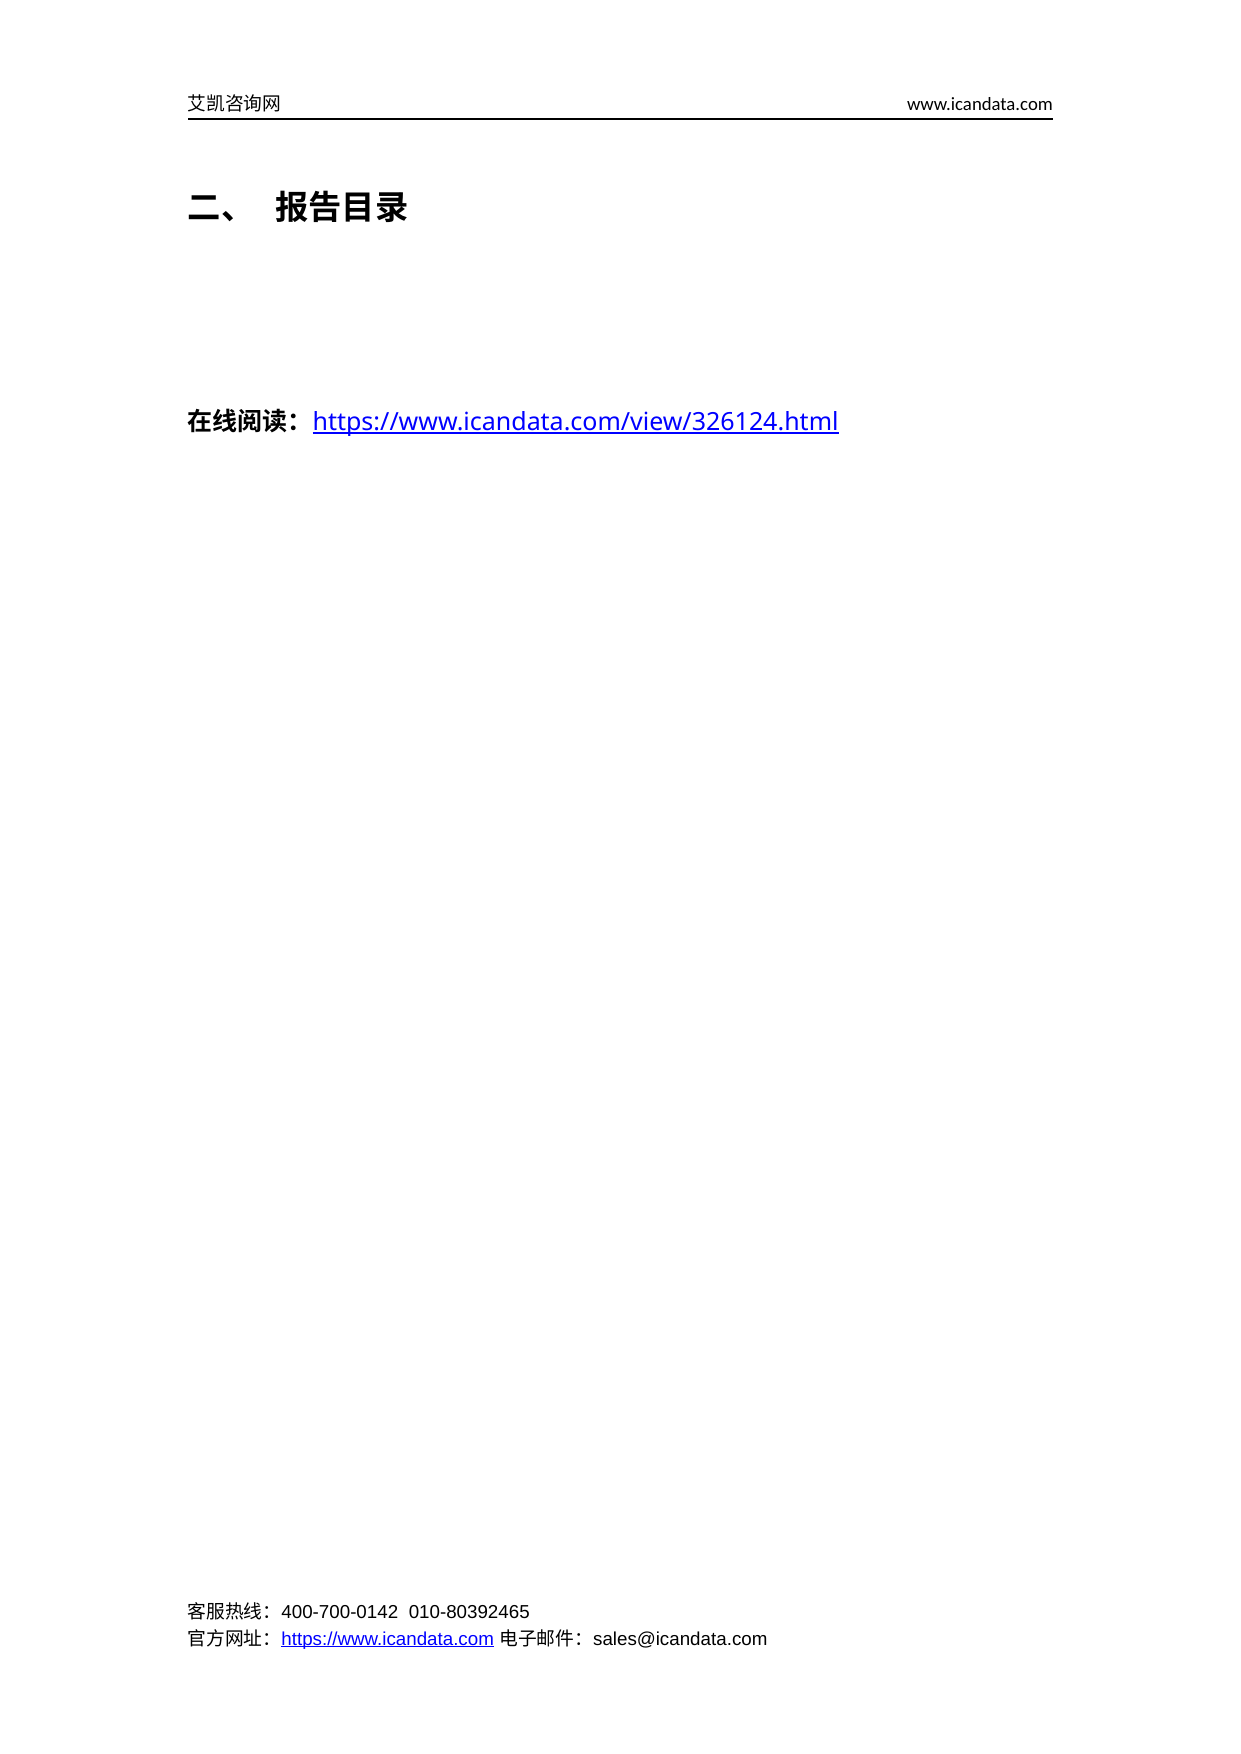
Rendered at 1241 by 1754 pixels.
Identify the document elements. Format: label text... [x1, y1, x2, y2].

text 在线阅读：https://www.icandata.com/view/326124.html [187, 387, 1053, 452]
subtitle 报告目录 [187, 172, 1053, 237]
